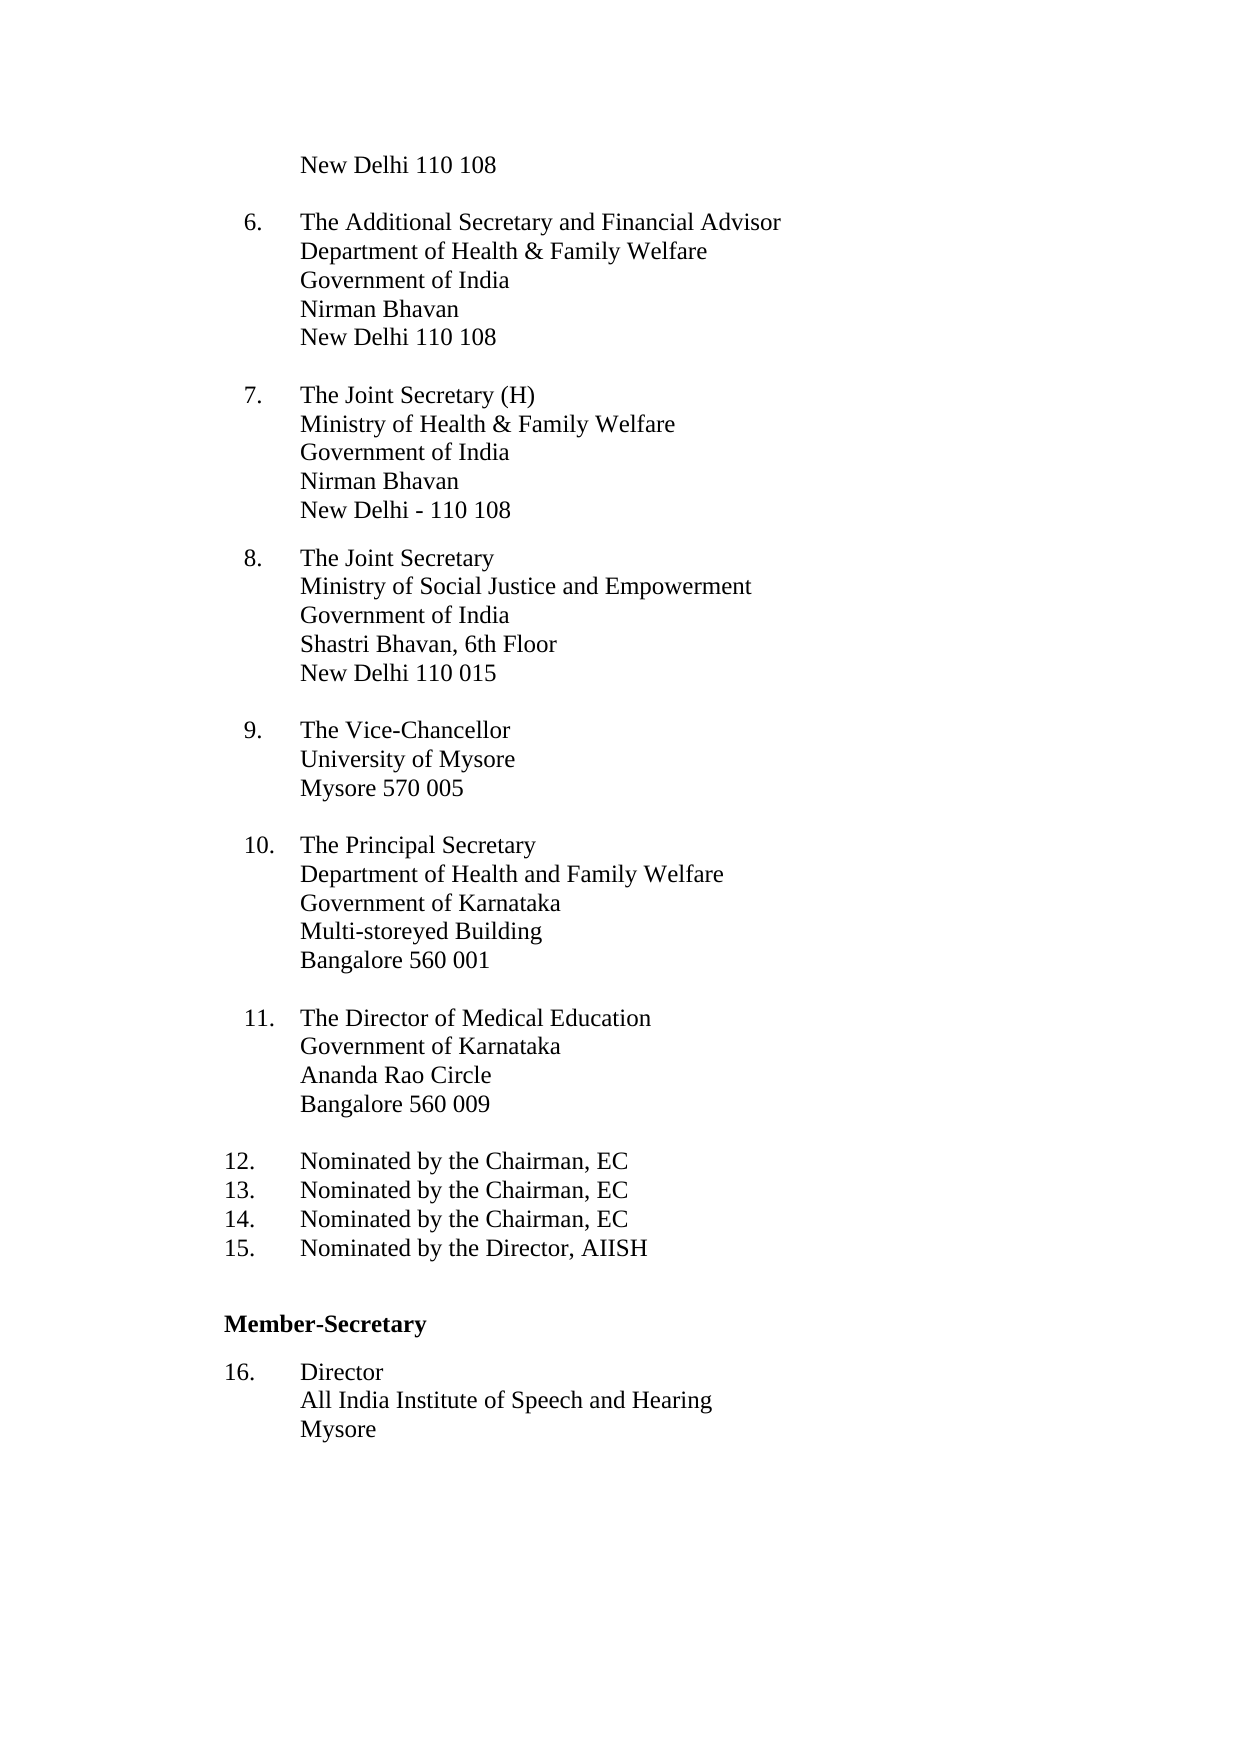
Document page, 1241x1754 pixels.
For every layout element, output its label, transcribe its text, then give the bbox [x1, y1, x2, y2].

list All India Institute of Speech and Hearing [300, 1386, 1190, 1414]
text Ministry of Social Justice and Empowerment [300, 571, 1137, 600]
list The Additional Secretary and Financial Advisor [244, 207, 1137, 236]
list The Joint Secretary (H) [244, 380, 1137, 409]
text Nirman Bhavan [300, 466, 1137, 495]
text Department of Health & Family Welfare [300, 236, 1137, 265]
text New Delhi 110 108 [300, 322, 1137, 351]
list The Principal Secretary [244, 830, 1137, 859]
list The Joint Secretary [244, 543, 1137, 571]
list Mysore [300, 1414, 1190, 1443]
list Nominated by the Director, AIISH [224, 1233, 1190, 1261]
list Nominated by the Chairman, EC [224, 1204, 1190, 1233]
text University of Mysore [300, 744, 1137, 773]
text Government of India [300, 600, 1137, 629]
text Government of India [300, 437, 1137, 466]
list Nominated by the Chairman, EC [224, 1175, 1190, 1204]
text Bangalore 560 009 [300, 1089, 1137, 1118]
text New Delhi 110 108 [300, 150, 1137, 179]
text New Delhi - 110 108 [225, 495, 1141, 524]
text Ananda Rao Circle [300, 1060, 1137, 1089]
text Nirman Bhavan [300, 294, 1137, 322]
text Member-Secretary [224, 1309, 1141, 1338]
text Shastri Bhavan, 6th Floor [300, 629, 1137, 658]
list Nominated by the Chairman, EC [224, 1146, 1190, 1175]
text Multi-storeyed Building [300, 916, 1137, 945]
text Department of Health and Family Welfare [300, 859, 1137, 888]
text Mysore 570 005 [300, 773, 1137, 801]
list Director [224, 1357, 1190, 1386]
text Government of Karnataka [300, 1031, 1137, 1060]
list The Director of Medical Education [244, 1003, 1137, 1031]
text Bangalore 560 001 [300, 945, 1137, 974]
text Government of India [300, 265, 1137, 294]
text Ministry of Health & Family Welfare [300, 409, 1137, 437]
list The Vice-Chancellor [244, 715, 1137, 744]
text New Delhi 110 015 [300, 658, 1137, 686]
text Government of Karnataka [300, 888, 1137, 916]
